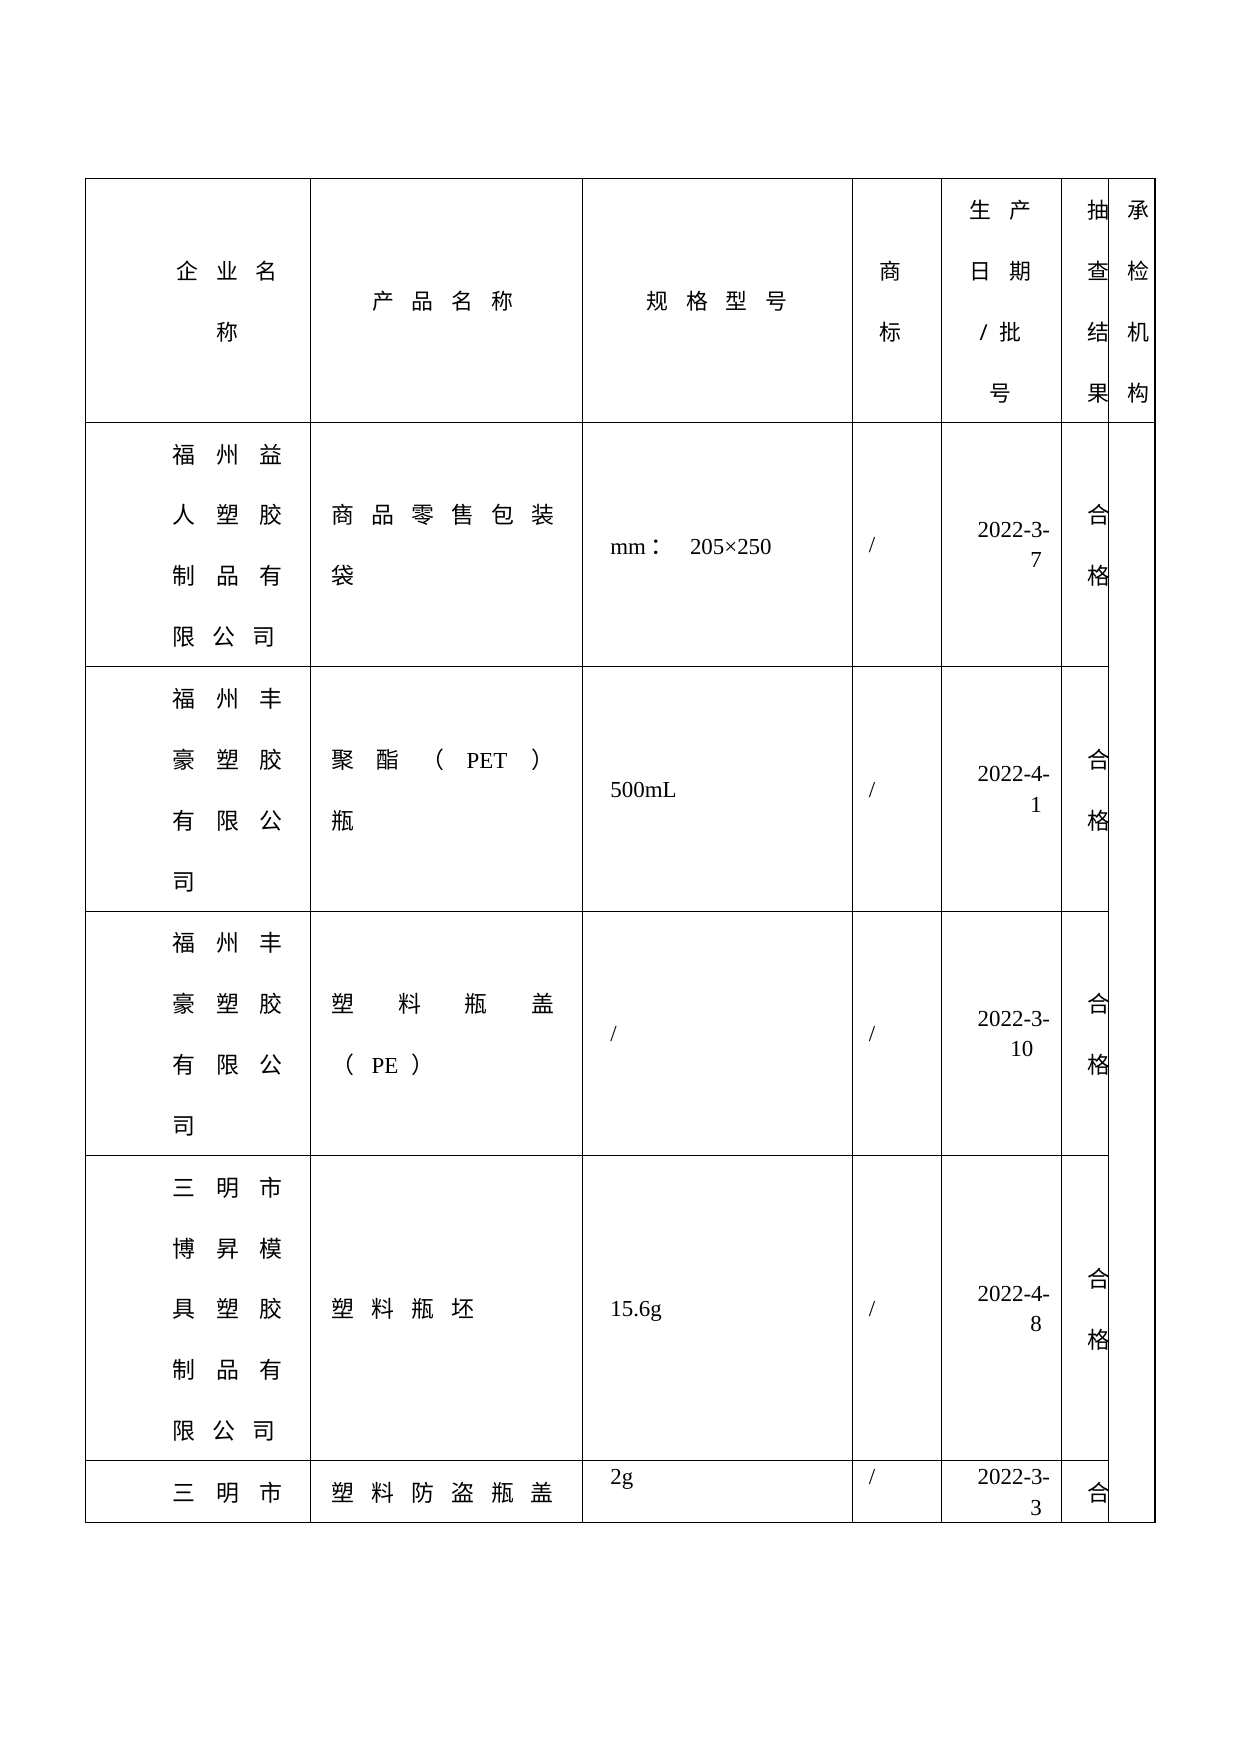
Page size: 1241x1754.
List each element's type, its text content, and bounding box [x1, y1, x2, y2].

table_header 产品名称 [311, 179, 582, 422]
table_header 规格型号 [583, 179, 852, 422]
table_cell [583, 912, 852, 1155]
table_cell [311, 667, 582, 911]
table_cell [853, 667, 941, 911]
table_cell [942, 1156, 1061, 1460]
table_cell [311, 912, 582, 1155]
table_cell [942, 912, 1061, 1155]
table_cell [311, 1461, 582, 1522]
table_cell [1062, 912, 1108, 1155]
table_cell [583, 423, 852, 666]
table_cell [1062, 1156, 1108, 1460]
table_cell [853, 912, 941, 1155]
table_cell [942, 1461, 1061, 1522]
table_header 企业名称 [86, 179, 310, 422]
table_header 生产日期/批号 [942, 179, 1061, 422]
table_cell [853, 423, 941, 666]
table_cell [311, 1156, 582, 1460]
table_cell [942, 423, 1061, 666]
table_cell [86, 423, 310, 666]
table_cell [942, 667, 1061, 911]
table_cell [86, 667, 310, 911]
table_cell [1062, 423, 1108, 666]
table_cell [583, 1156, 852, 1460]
table_header 承检机构 [1109, 179, 1154, 422]
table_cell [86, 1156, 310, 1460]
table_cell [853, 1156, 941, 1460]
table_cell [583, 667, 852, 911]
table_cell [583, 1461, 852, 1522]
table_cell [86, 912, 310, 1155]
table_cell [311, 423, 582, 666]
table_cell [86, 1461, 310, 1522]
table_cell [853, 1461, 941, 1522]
table_header 商标 [853, 179, 941, 422]
table_header 抽查结果 [1062, 179, 1108, 422]
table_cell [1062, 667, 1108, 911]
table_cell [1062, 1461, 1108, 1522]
